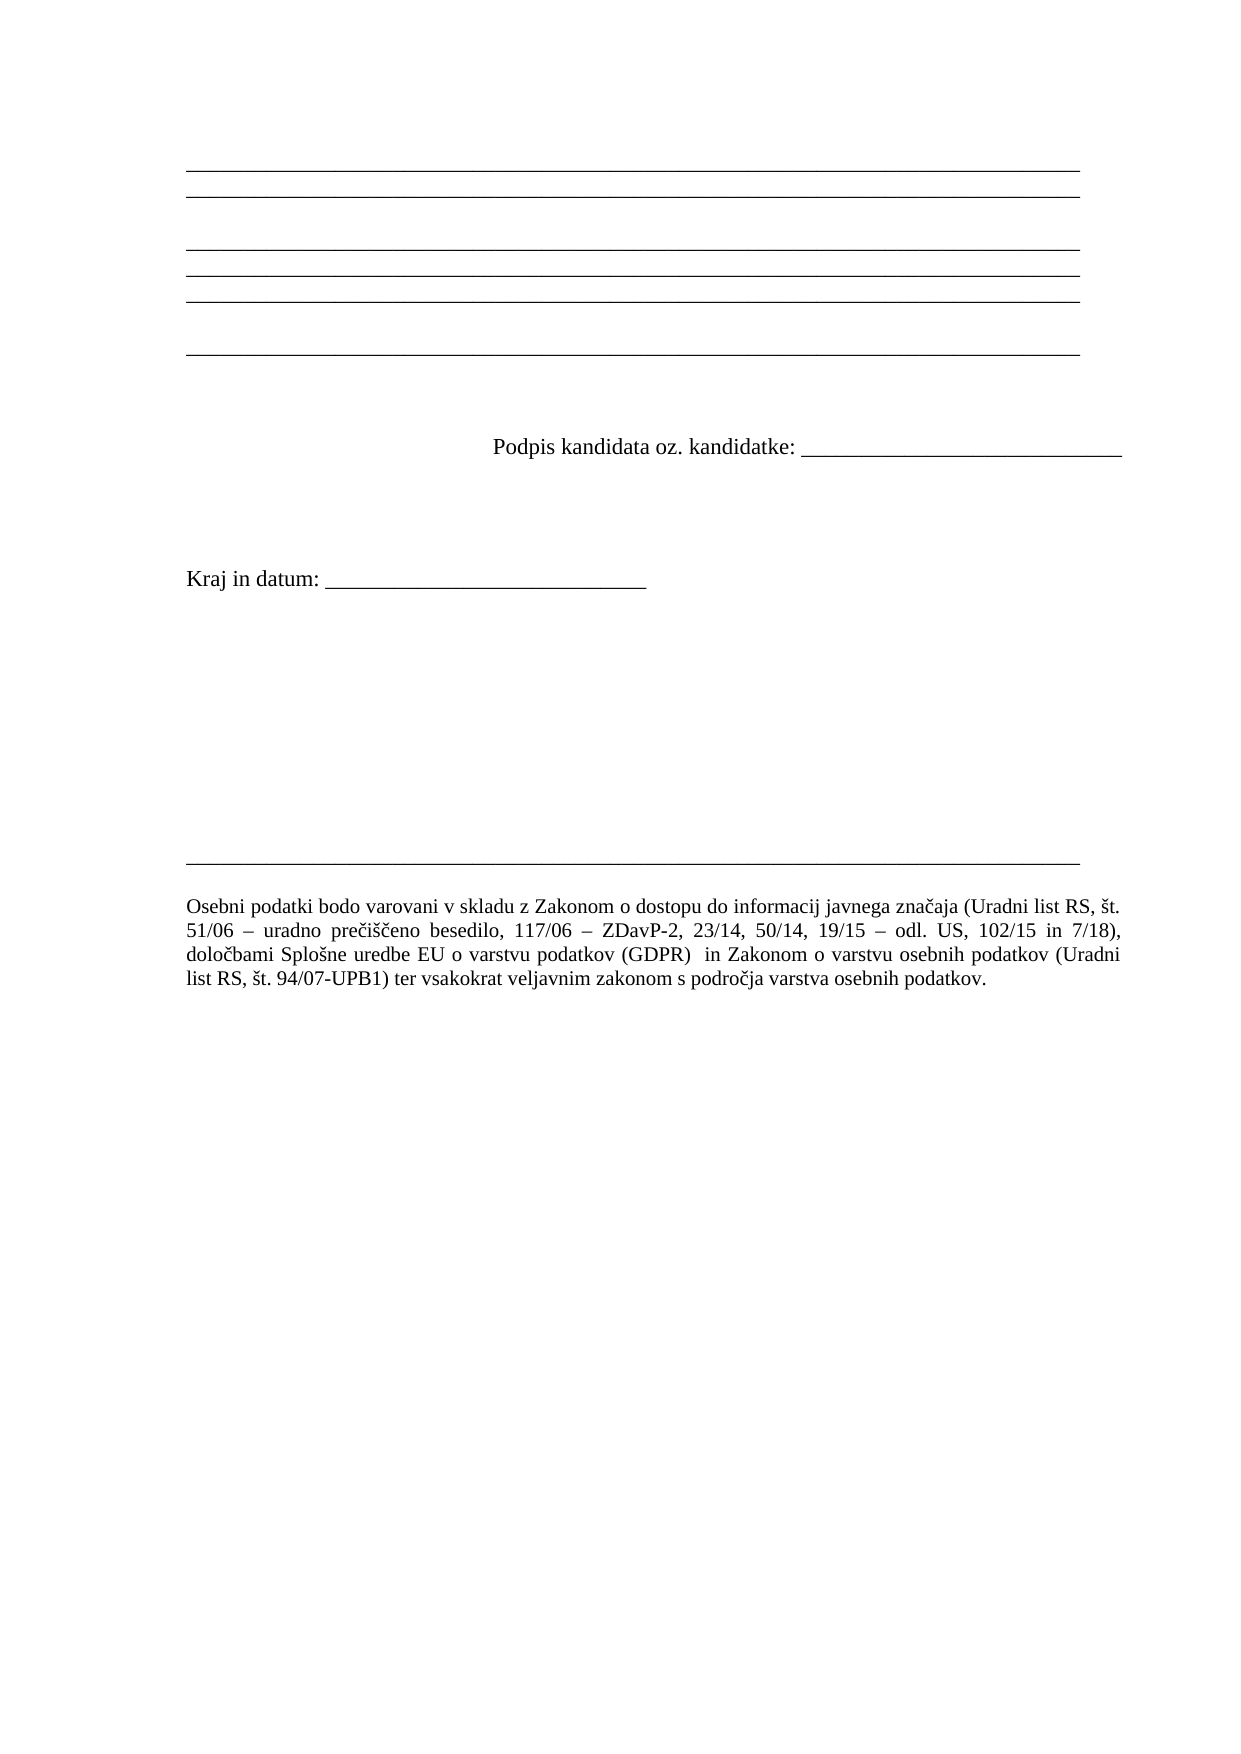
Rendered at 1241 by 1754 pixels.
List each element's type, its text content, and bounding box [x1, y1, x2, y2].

text Kraj in datum: ____________________________ [186, 565, 1122, 591]
text ______________________________________________________________________________ [186, 253, 1122, 279]
text ______________________________________________________________________________ [186, 332, 1122, 358]
text Osebni podatki bodo varovani v skladu z Zakonom o dostopu do informacij javnega značaja (Uradni list RS, št. 51/06 – uradno prečiščeno besedilo, 117/06 – ZDavP-2, 23/14, 50/14, 19/15 – odl. US, 102/15 in 7/18), določbami Splošne uredbe EU o varstvu podatkov (GDPR) in Zakonom o varstvu osebnih podatkov (Uradni list RS, št. 94/07-UPB1) ter vsakokrat veljavnim zakonom s področja varstva osebnih podatkov. [186, 894, 1122, 990]
text Podpis kandidata oz. kandidatke: ____________________________ [186, 433, 1122, 459]
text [186, 148, 1122, 174]
text ______________________________________________________________________________ [186, 841, 1122, 894]
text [186, 174, 1122, 200]
text ______________________________________________________________________________ [186, 279, 1122, 306]
text ______________________________________________________________________________ [186, 227, 1122, 253]
